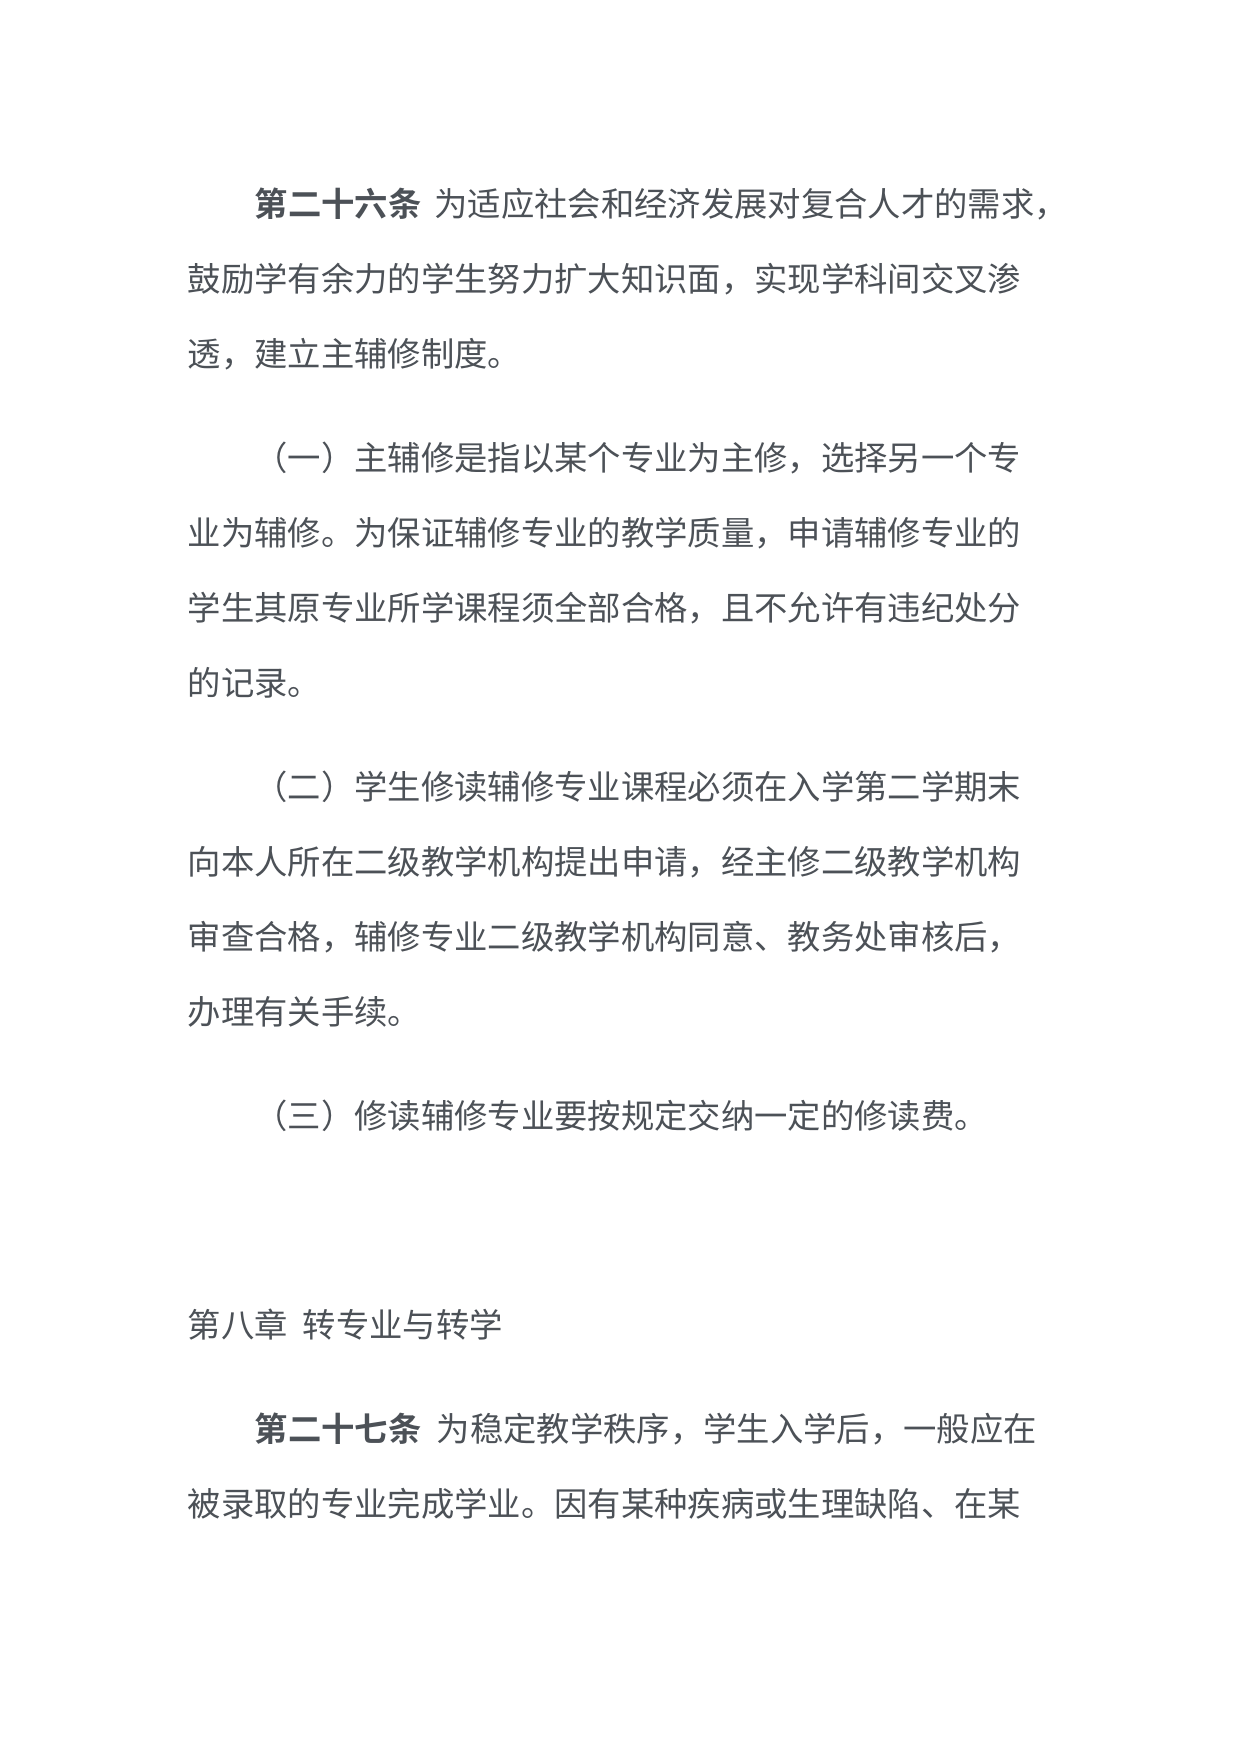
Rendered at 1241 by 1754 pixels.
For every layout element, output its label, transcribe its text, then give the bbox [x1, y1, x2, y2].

text （二）学生修读辅修专业课程必须在入学第二学期末向本人所在二级教学机构提出申请，经主修二级教学机构审查合格，辅修专业二级教学机构同意、教务处审核后，办理有关手续。 [187, 748, 1053, 1048]
text （一）主辅修是指以某个专业为主修，选择另一个专业为辅修。为保证辅修专业的教学质量，申请辅修专业的学生其原专业所学课程须全部合格，且不允许有违纪处分的记录。 [187, 419, 1053, 719]
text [187, 1389, 1053, 1539]
text 第八章 转专业与转学 [187, 1285, 1053, 1360]
text 第二十六条 为适应社会和经济发展对复合人才的需求，鼓励学有余力的学生努力扩大知识面，实现学科间交叉渗透，建立主辅修制度。 [187, 164, 1053, 389]
text （三）修读辅修专业要按规定交纳一定的修读费。 [187, 1077, 1053, 1152]
